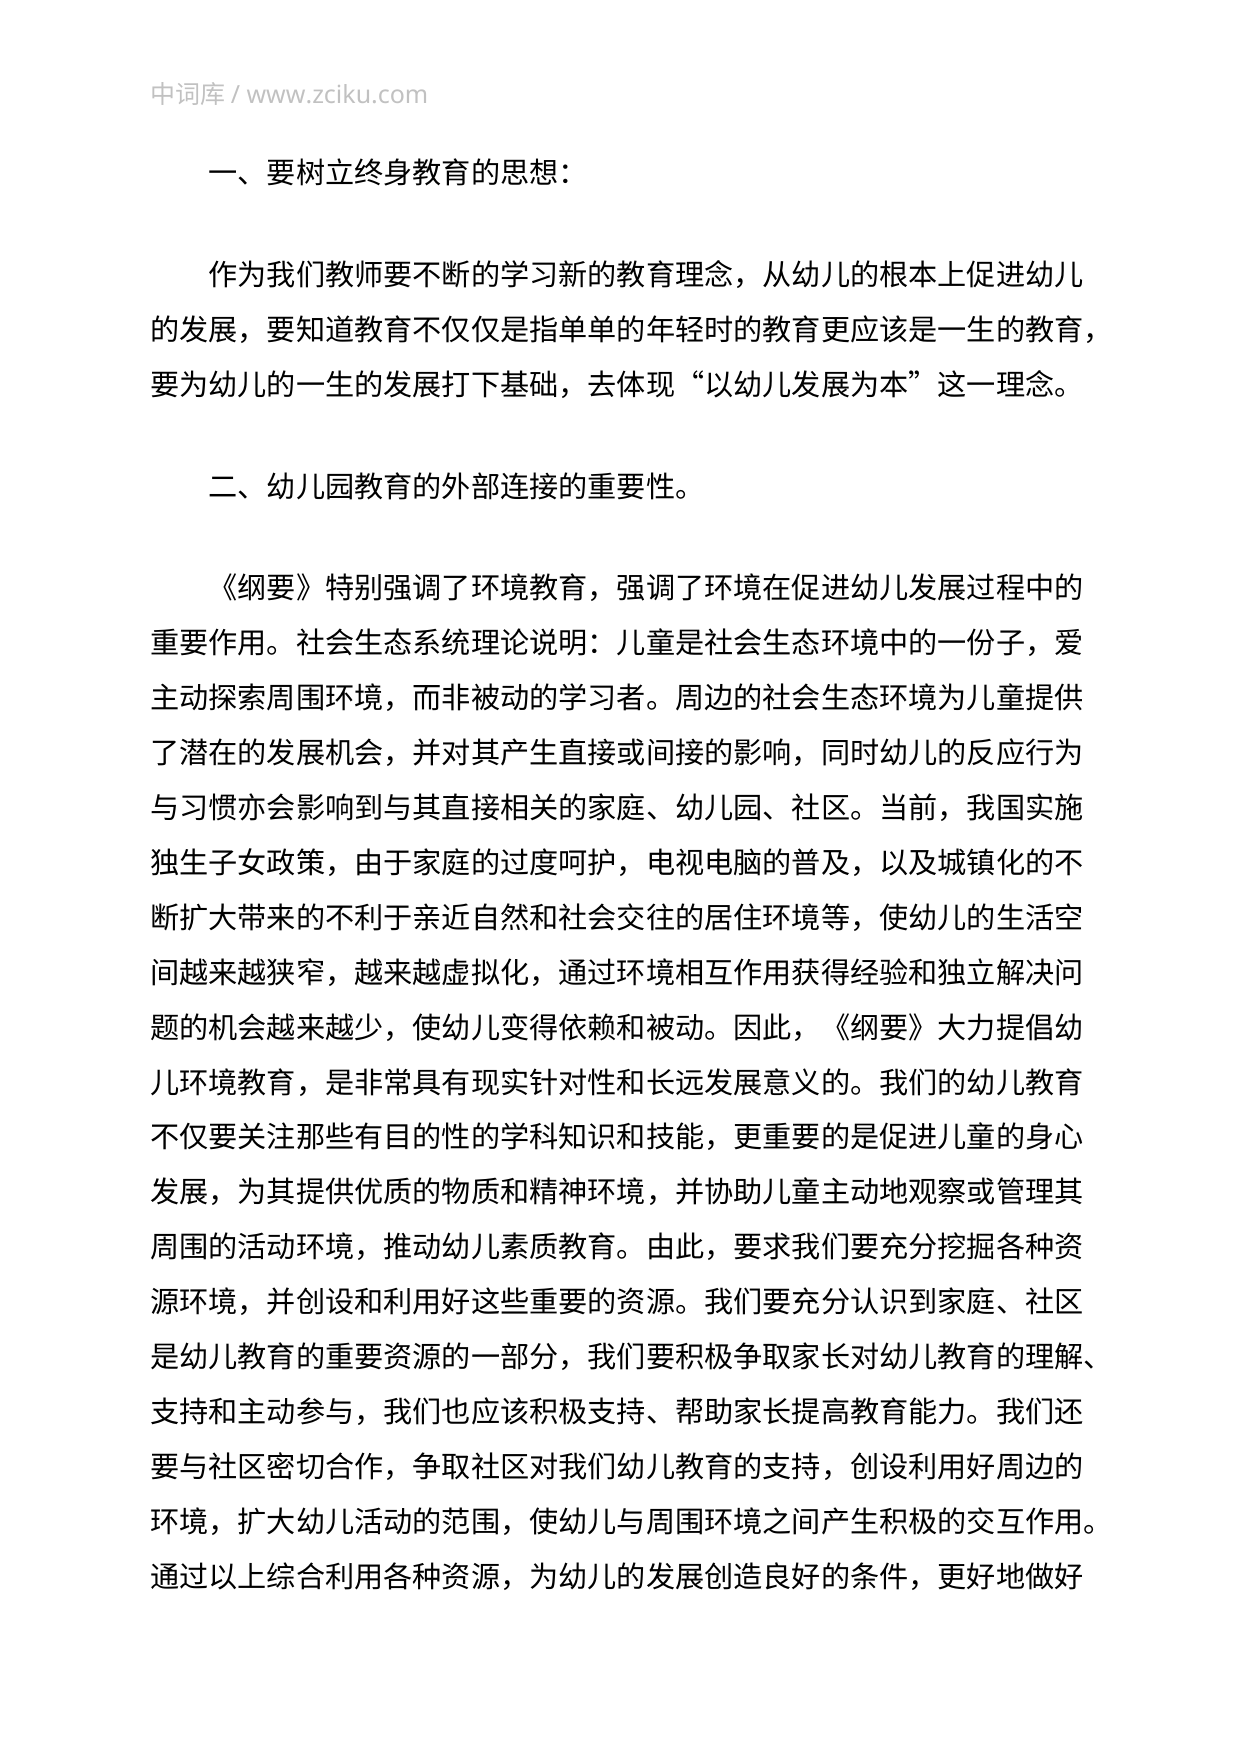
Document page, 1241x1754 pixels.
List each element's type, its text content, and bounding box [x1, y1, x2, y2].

text 作为我们教师要不断的学习新的教育理念，从幼儿的根本上促进幼儿的发展，要知道教育不仅仅是指单单的年轻时的教育更应该是一生的教育，要为幼儿的一生的发展打下基础，去体现“以幼儿发展为本”这一理念。 [150, 252, 1090, 404]
text 二、幼儿园教育的外部连接的重要性。 [150, 463, 1090, 506]
text 一、要树立终身教育的思想： [150, 150, 1090, 192]
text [150, 565, 1090, 1596]
